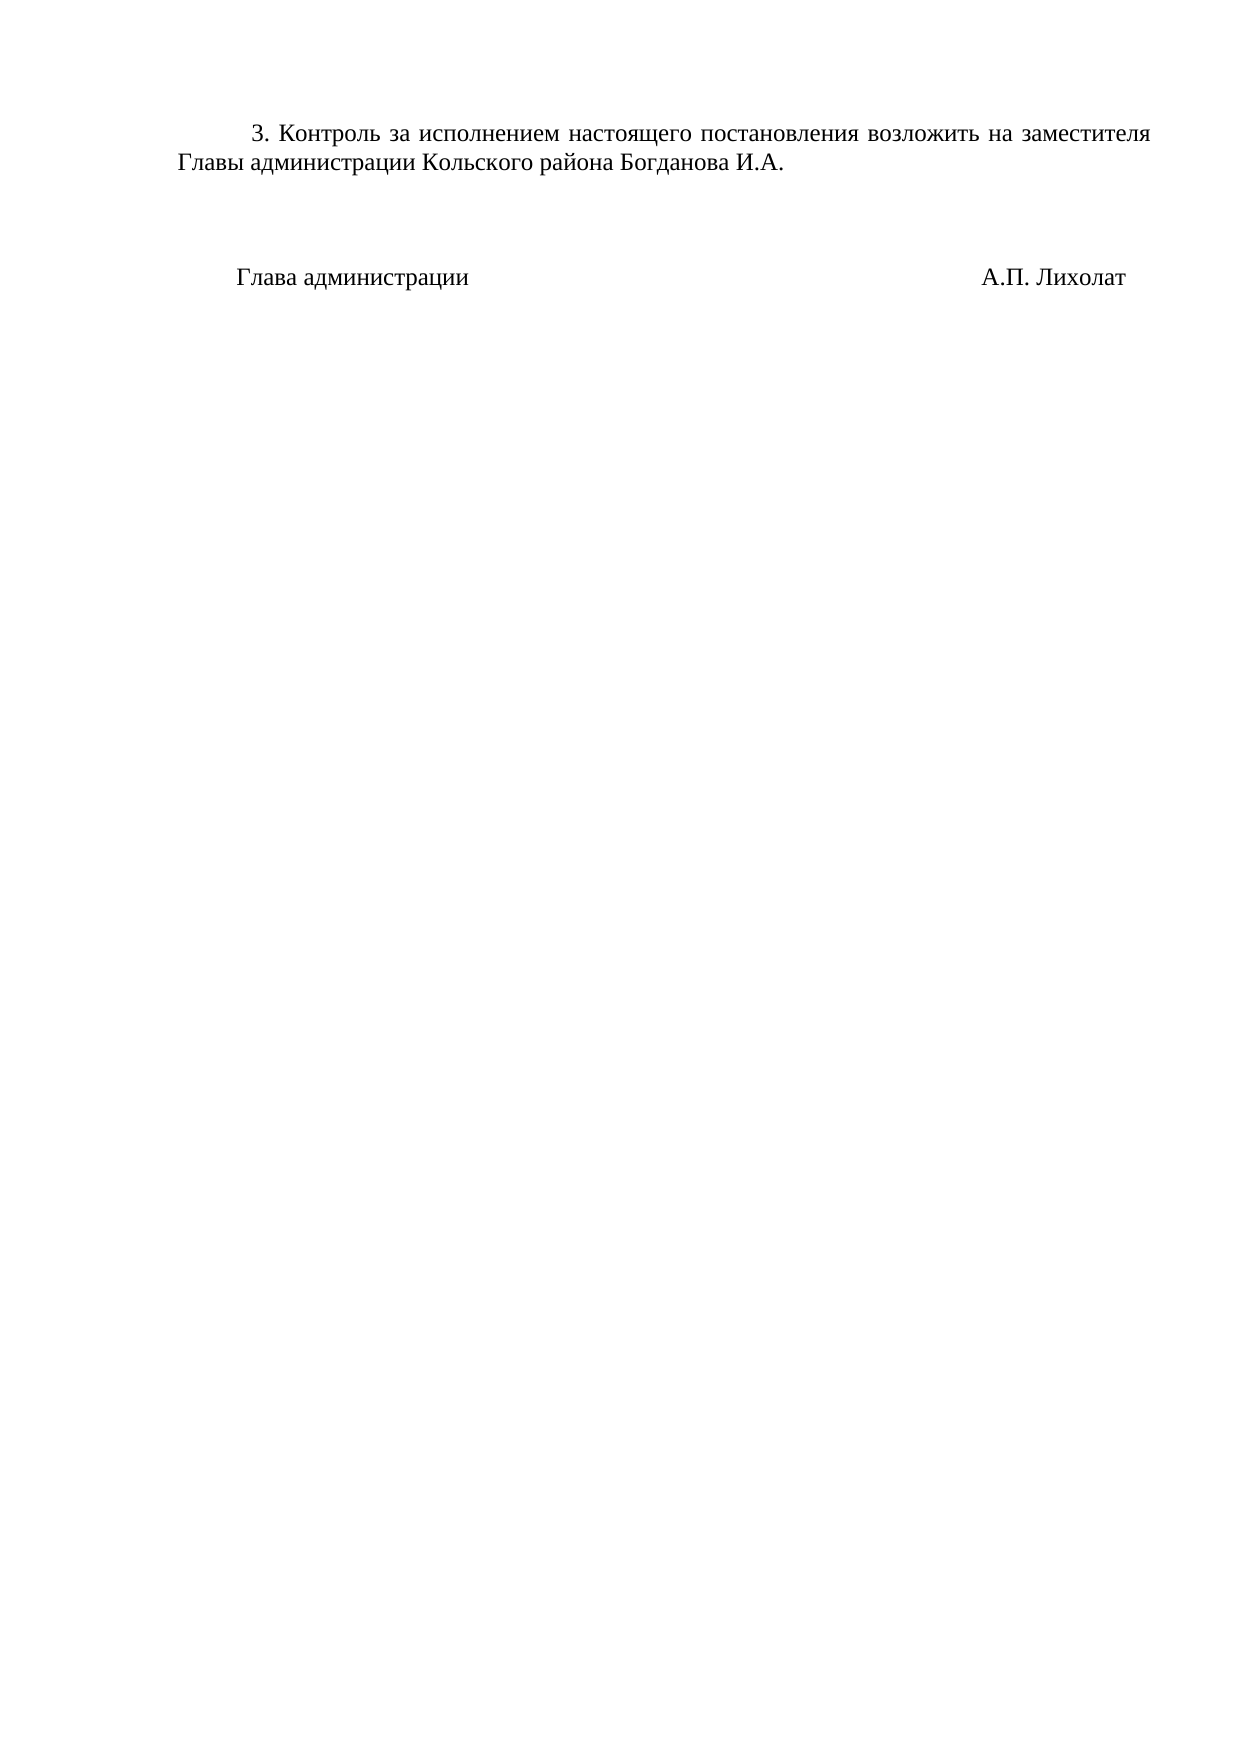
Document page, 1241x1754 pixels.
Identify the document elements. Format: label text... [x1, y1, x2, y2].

text 3. Контроль за исполнением настоящего постановления возложить на заместителя Главы администрации Кольского района Богданова И.А. [177, 118, 1152, 176]
text Глава администрации А.П. Лихолат [177, 262, 1152, 291]
